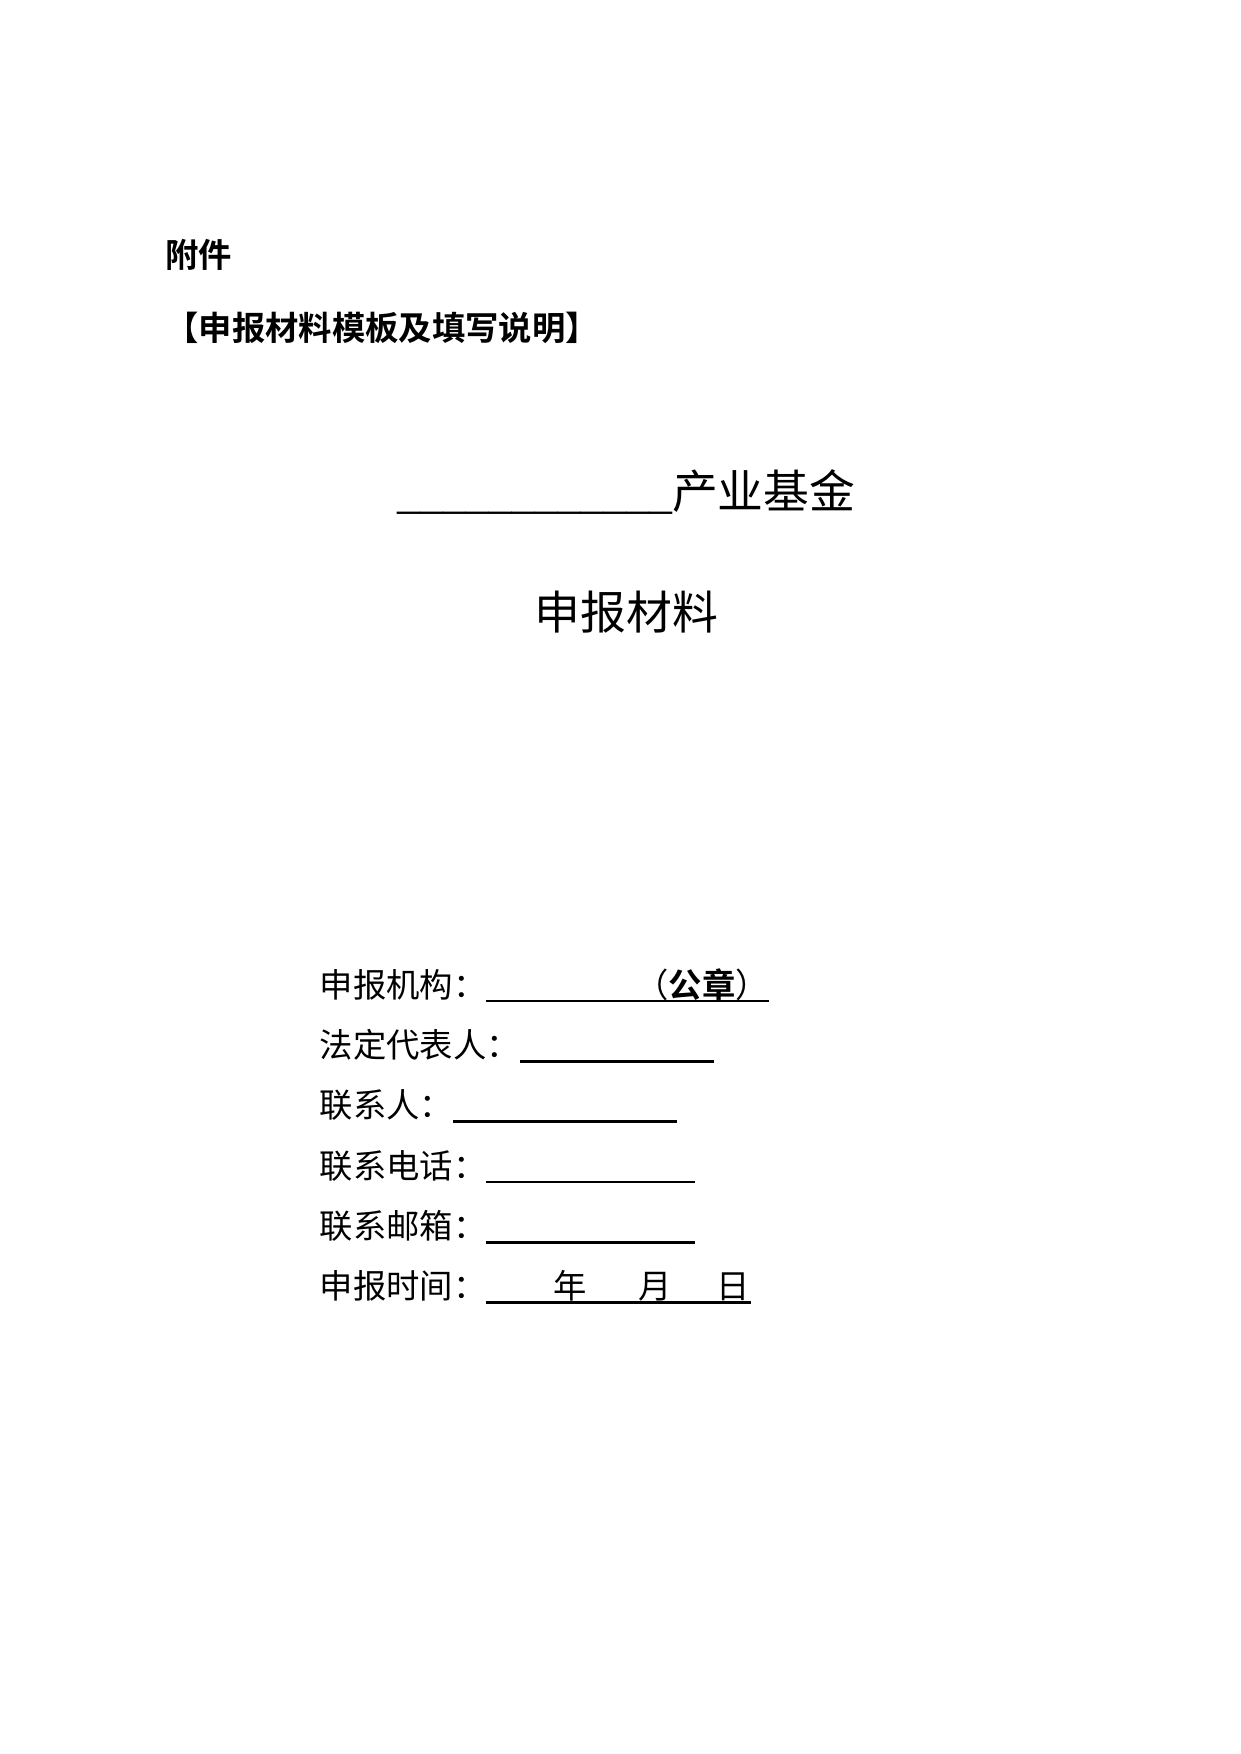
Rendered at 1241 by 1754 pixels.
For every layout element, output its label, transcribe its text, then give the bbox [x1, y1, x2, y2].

text ____________产业基金 [165, 428, 1087, 549]
text 法定代表人： [253, 1013, 1087, 1073]
text 申报机构： （公章） [253, 952, 1087, 1013]
text 联系邮箱： [253, 1194, 1087, 1254]
text 【申报材料模板及填写说明】 [165, 295, 1087, 356]
text 申报材料 [165, 549, 1087, 669]
text 附件 [165, 222, 1087, 283]
text 联系电话： [253, 1133, 1087, 1194]
text 联系人： [253, 1073, 1087, 1133]
text 申报时间： 年 月 日 [253, 1254, 1087, 1314]
